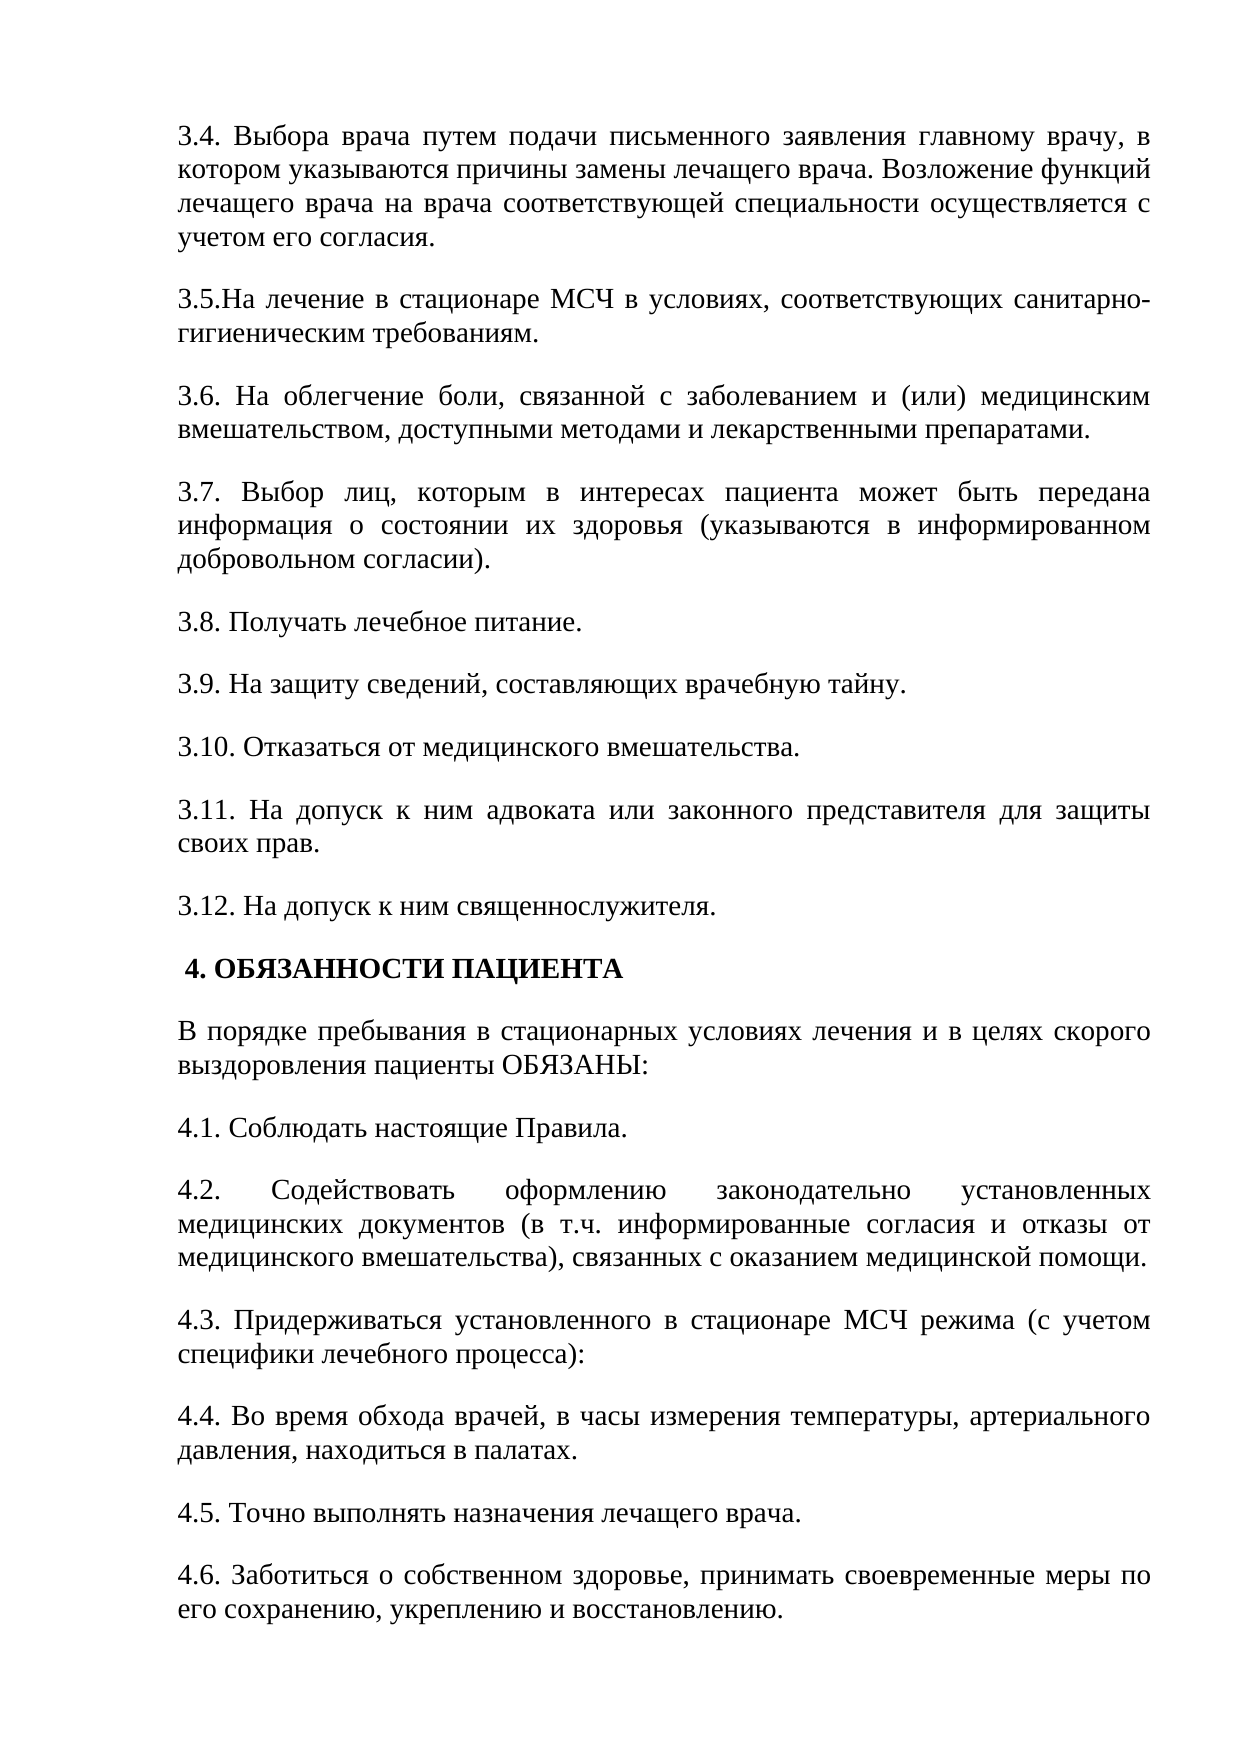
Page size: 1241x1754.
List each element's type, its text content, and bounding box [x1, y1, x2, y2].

text 3.5.На лечение в стационаре МСЧ в условиях, соответствующих санитарно- гигиеническим требованиям. [177, 281, 1152, 348]
text 4.1. Соблюдать настоящие Правила. [177, 1110, 1152, 1143]
text 4.6. Заботиться о собственном здоровье, принимать своевременные меры по его сохранению, укреплению и восстановлению. [177, 1557, 1152, 1624]
text В порядке пребывания в стационарных условиях лечения и в целях скорого выздоровления пациенты ОБЯЗАНЫ: [177, 1013, 1152, 1081]
text 4. ОБЯЗАННОСТИ ПАЦИЕНТА [177, 951, 1152, 984]
text 3.6. На облегчение боли, связанной с заболеванием и (или) медицинским вмешательством, доступными методами и лекарственными препаратами. [177, 378, 1152, 445]
text 3.7. Выбор лиц, которым в интересах пациента может быть передана информация о состоянии их здоровья (указываются в информированном добровольном согласии). [177, 474, 1152, 574]
text 4.3. Придерживаться установленного в стационаре МСЧ режима (с учетом специфики лечебного процесса): [177, 1302, 1152, 1369]
text 3.10. Отказаться от медицинского вмешательства. [177, 729, 1152, 763]
text 3.12. На допуск к ним священнослужителя. [177, 888, 1152, 922]
text 4.2. Содействовать оформлению законодательно установленных медицинских документов (в т.ч. информированные согласия и отказы от медицинского вмешательства), связанных с оказанием медицинской помощи. [177, 1172, 1152, 1273]
text 3.8. Получать лечебное питание. [177, 604, 1152, 637]
text 4.4. Во время обхода врачей, в часы измерения температуры, артериального давления, находиться в палатах. [177, 1398, 1152, 1466]
text 3.9. На защиту сведений, составляющих врачебную тайну. [177, 666, 1152, 700]
text 4.5. Точно выполнять назначения лечащего врача. [177, 1495, 1152, 1528]
text 3.11. На допуск к ним адвоката или законного представителя для защиты своих прав. [177, 792, 1152, 859]
text 3.4. Выбора врача путем подачи письменного заявления главному врачу, в котором указываются причины замены лечащего врача. Возложение функций лечащего врача на врача соответствующей специальности осуществляется с учетом его согласия. [177, 118, 1152, 252]
